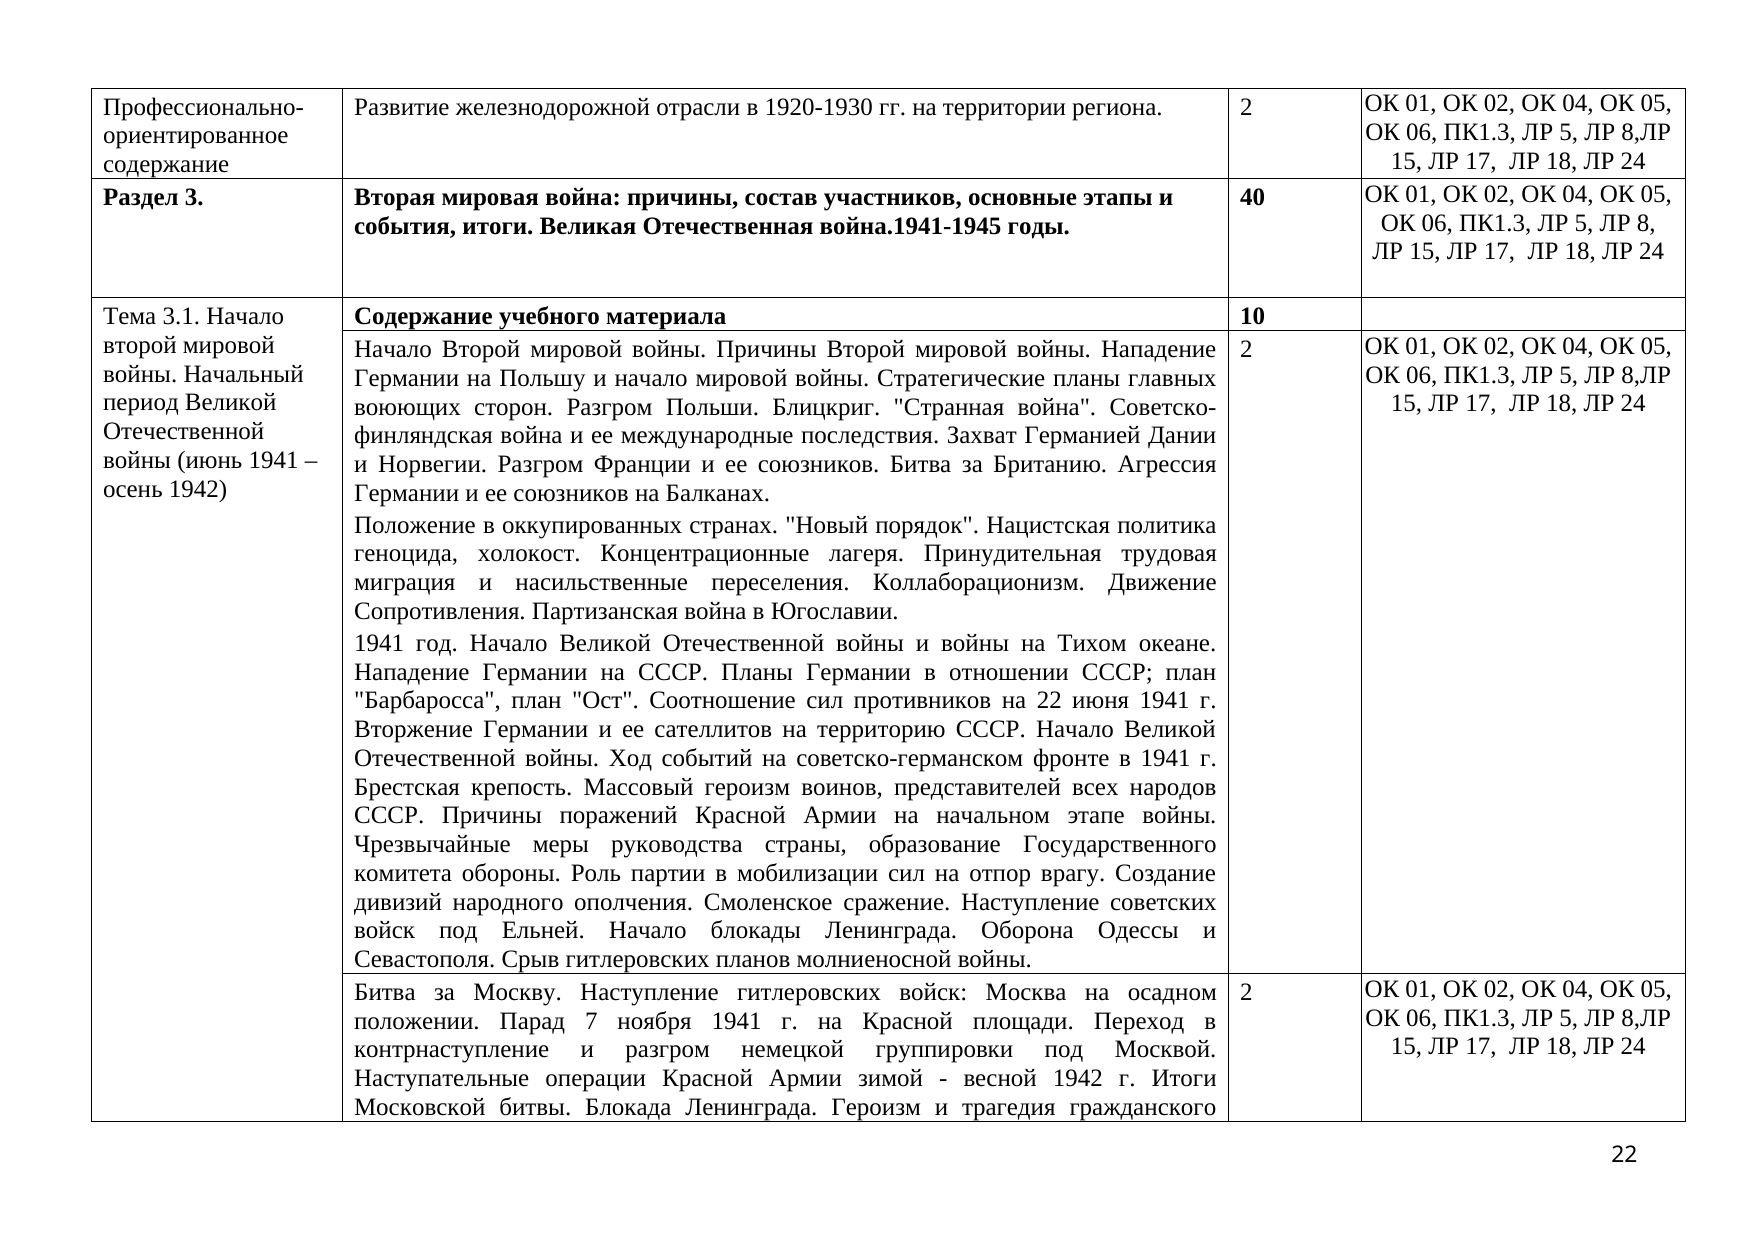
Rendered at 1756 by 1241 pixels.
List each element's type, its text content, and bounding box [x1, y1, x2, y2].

table_cell [1362, 298, 1685, 330]
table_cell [1362, 89, 1685, 178]
table_cell 2 [1229, 89, 1361, 178]
table_cell Развитие железнодорожной отрасли в 1920-1930 гг. на территории региона. [343, 89, 1228, 178]
table_cell Начало Второй мировой войны. Причины Второй мировой войны. Нападение Германии на Польшу и начало мировой войны. Стратегические планы главных воюющих сторон. Разгром Польши. Блицкриг. "Странная война". Советско-финляндская война и ее международные последствия. Захват Германией Дании и Норвегии. Разгром Франции и ее союзников. Битва за Британию. Агрессия Германии и ее союзников на Балканах. Положение в оккупированных странах. "Новый порядок". Нацистская политика геноцида, холокост. Концентрационные лагеря. Принудительная трудовая миграция и насильственные переселения. Коллаборационизм. Движение Сопротивления. Партизанская война в Югославии. 1941 год. Начало Великой Отечественной войны и войны на Тихом океане. Нападение Германии на СССР. Планы Германии в отношении СССР; план "Барбаросса", план "Ост". Соотношение сил противников на 22 июня 1941 г. Вторжение Германии и ее сателлитов на территорию СССР. Начало Великой Отечественной войны. Ход событий на советско-германском фронте в 1941 г. Брестская крепость. Массовый героизм воинов, представителей всех народов СССР. Причины поражений Красной Армии на начальном этапе войны. Чрезвычайные меры руководства страны, образование Государственного комитета обороны. Роль партии в мобилизации сил на отпор врагу. Создание дивизий народного ополчения. Смоленское сражение. Наступление советских войск под Ельней. Начало блокады Ленинграда. Оборона Одессы и Севастополя. Срыв гитлеровских планов молниеносной войны. [343, 331, 1228, 973]
table_cell 2 [1229, 331, 1361, 973]
table_cell 2 [1229, 974, 1361, 1121]
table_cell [1362, 974, 1685, 1121]
table_cell ОК 01, ОК 02, ОК 04, ОК 05, ОК 06, ПК1.3, ЛР 5, ЛР 8,ЛР 15, ЛР 17, ЛР 18, ЛР 24 [1362, 331, 1685, 973]
table_cell Профессионально-ориентированное содержание [92, 89, 342, 178]
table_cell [343, 974, 1228, 1121]
table_cell ОК 01, ОК 02, ОК 04, ОК 05, ОК 06, ПК1.3, ЛР 5, ЛР 8, ЛР 15, ЛР 17, ЛР 18, ЛР 24 [1362, 179, 1685, 297]
table_cell Раздел 3. [92, 179, 342, 297]
table_cell Вторая мировая война: причины, состав участников, основные этапы и события, итоги. Великая Отечественная война.1941-1945 годы. [343, 179, 1228, 297]
table_cell Тема 3.1. Начало второй мировой войны. Начальный период Великой Отечественной войны (июнь 1941 – осень 1942) [92, 298, 342, 1121]
table_cell 10 [1229, 298, 1361, 330]
table_cell 40 [1229, 179, 1361, 297]
table_cell Содержание учебного материала [343, 298, 1228, 330]
